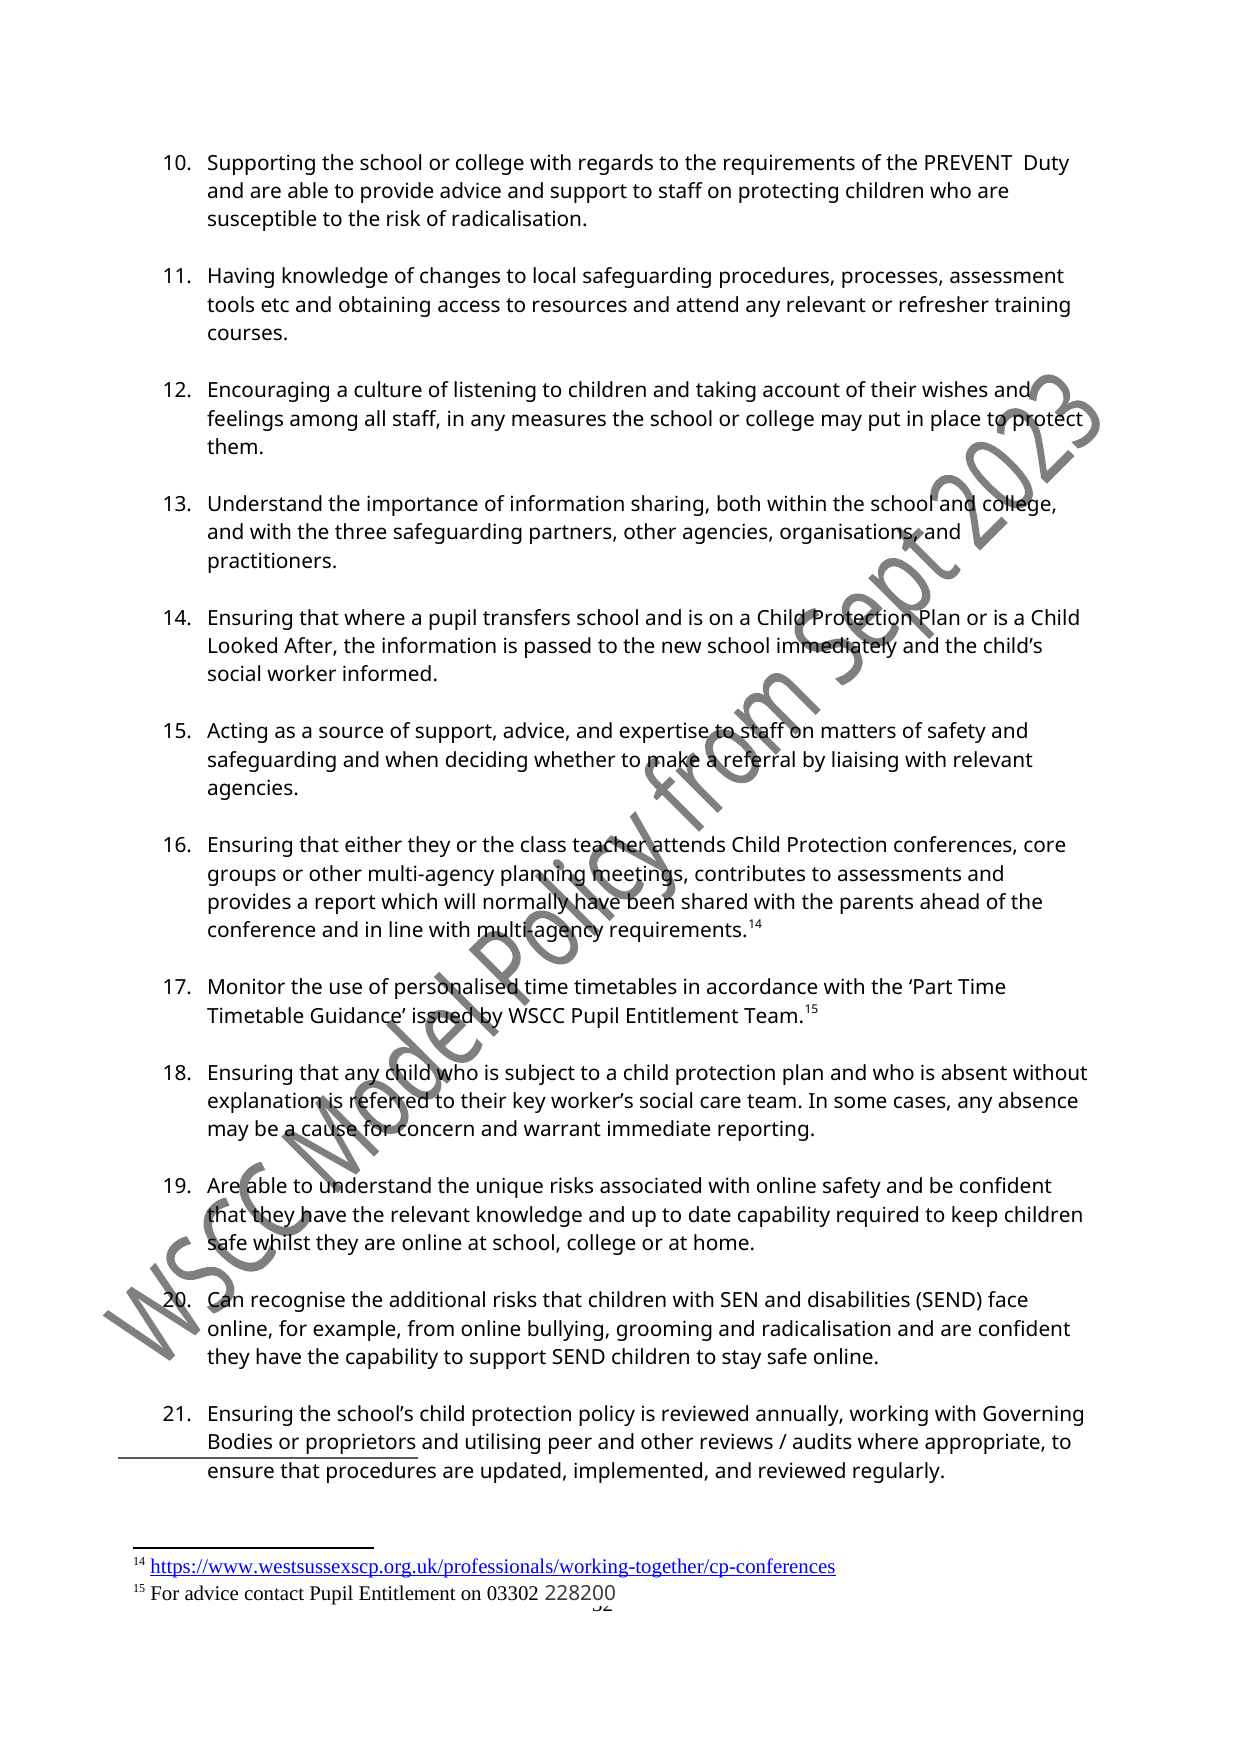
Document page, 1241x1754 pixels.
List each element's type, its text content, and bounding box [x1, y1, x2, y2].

list Can recognise the additional risks that children with SEN and disabilities (SEND) face online, for example, from online bullying, grooming and radicalisation and are confident they have the capability to support SEND children to stay safe online. [162, 1285, 1092, 1371]
list Ensuring that any child who is subject to a child protection plan and who is absent without explanation is referred to their key worker’s social care team. In some cases, any absence may be a cause for concern and warrant immediate reporting. [162, 1058, 1092, 1143]
list Having knowledge of changes to local safeguarding procedures, processes, assessment tools etc and obtaining access to resources and attend any relevant or refresher training courses. [162, 261, 1092, 347]
list Understand the importance of information sharing, both within the school and college, and with the three safeguarding partners, other agencies, organisations, and practitioners. [162, 489, 1092, 574]
list Ensuring that either they or the class teacher attends Child Protection conferences, core groups or other multi-agency planning meetings, contributes to assessments and provides a report which will normally have been shared with the parents ahead of the conference and in line with multi-agency requirements. [162, 830, 1092, 944]
list Are able to understand the unique risks associated with online safety and be confident that they have the relevant knowledge and up to date capability required to keep children safe whilst they are online at school, college or at home. [162, 1171, 1092, 1257]
list Encouraging a culture of listening to children and taking account of their wishes and feelings among all staff, in any measures the school or college may put in place to protect them. [162, 375, 1092, 461]
list Ensuring that where a pupil transfers school and is on a Child Protection Plan or is a Child Looked After, the information is passed to the new school immediately and the child’s social worker informed. [162, 603, 1092, 688]
list Supporting the school or college with regards to the requirements of the PREVENT Duty and are able to provide advice and support to staff on protecting children who are susceptible to the risk of radicalisation. [162, 148, 1092, 233]
list Ensuring the school’s child protection policy is reviewed annually, working with Governing Bodies or proprietors and utilising peer and other reviews / audits where appropriate, to ensure that procedures are updated, implemented, and reviewed regularly. [162, 1399, 1092, 1484]
list Acting as a source of support, advice, and expertise to staff on matters of safety and safeguarding and when deciding whether to make a referral by liaising with relevant agencies. [162, 716, 1092, 802]
list Monitor the use of personalised time timetables in accordance with the ‘Part Time Timetable Guidance’ issued by WSCC Pupil Entitlement Team. [162, 972, 1092, 1029]
